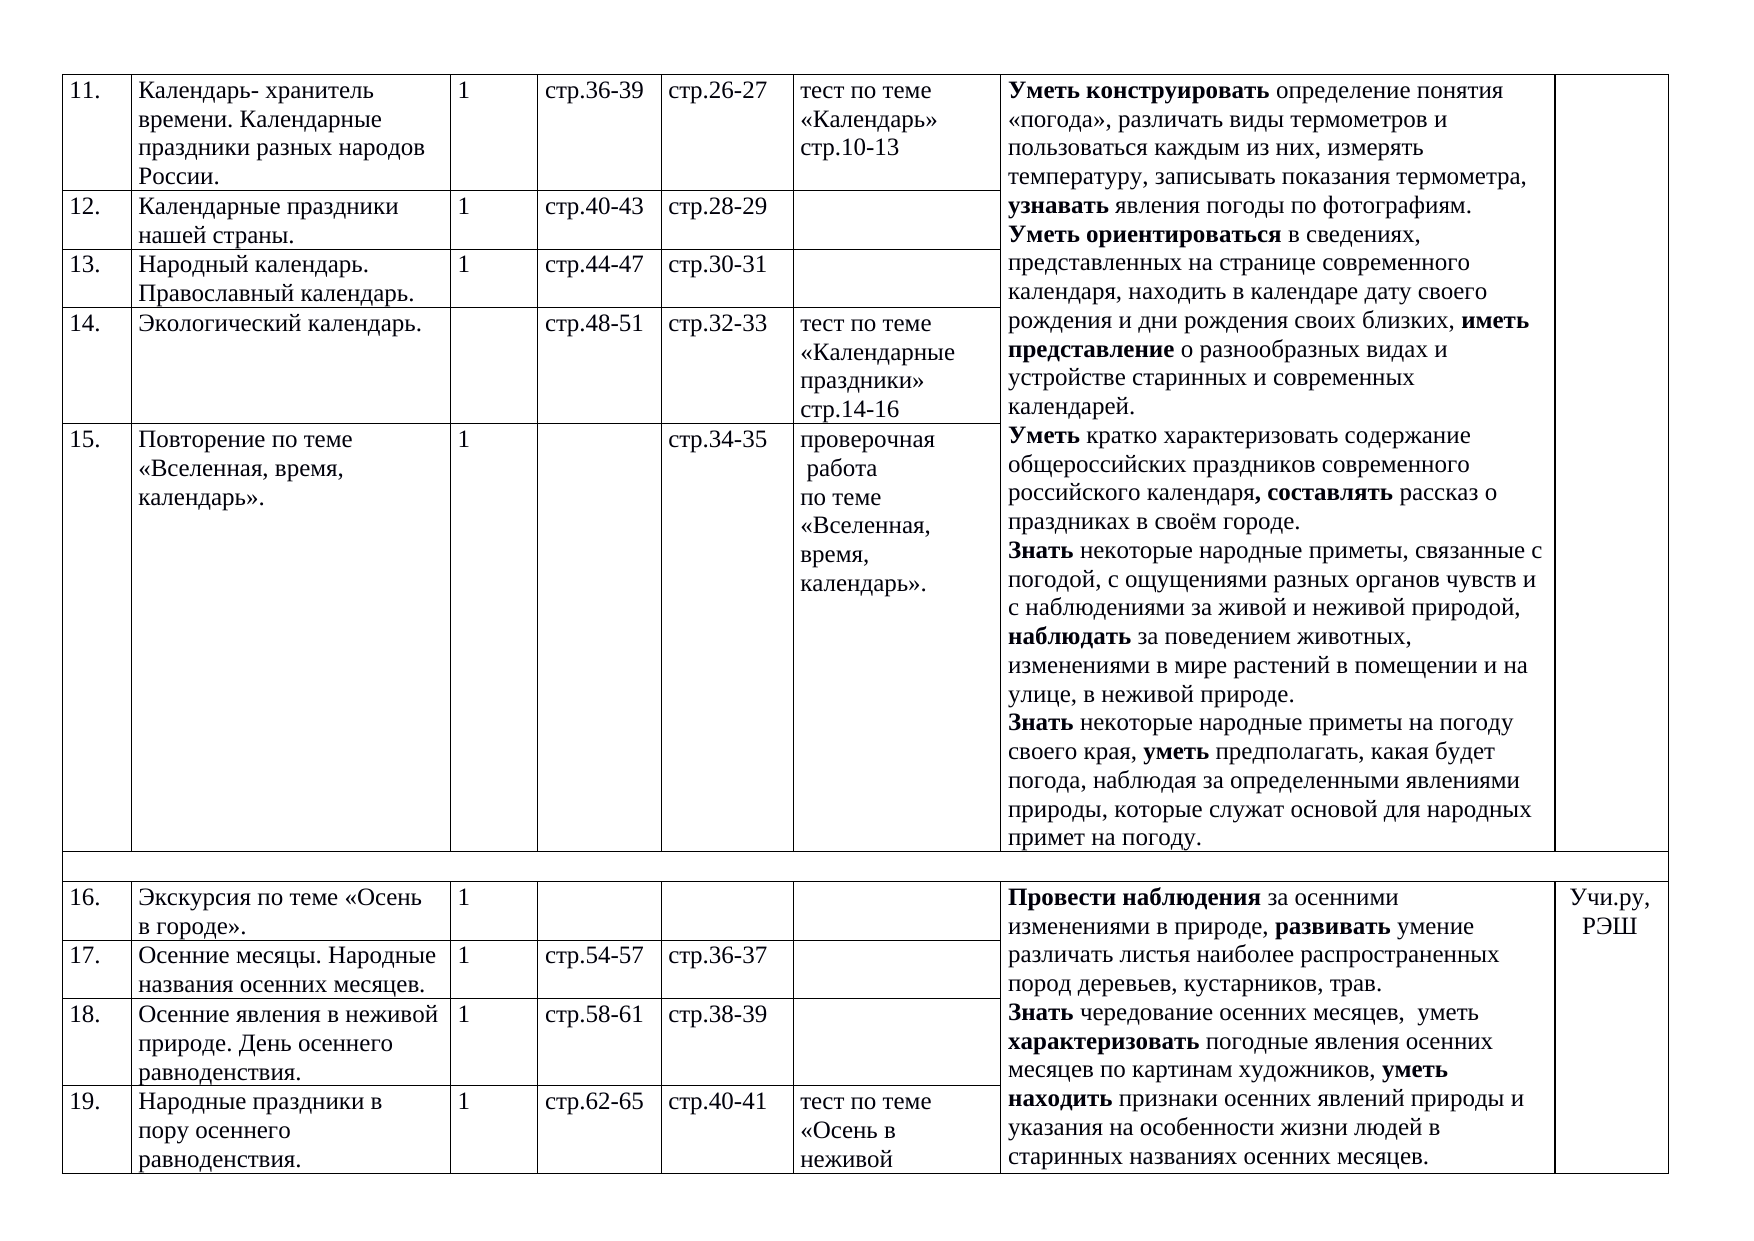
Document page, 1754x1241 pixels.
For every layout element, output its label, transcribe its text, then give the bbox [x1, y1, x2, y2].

table_cell [794, 191, 1000, 248]
table_cell 1 [451, 882, 537, 939]
table_cell 18. [63, 999, 131, 1085]
table_cell стр.26-27 [662, 75, 793, 190]
table_cell 1 [451, 424, 537, 851]
table_cell стр.34-35 [662, 424, 793, 851]
table_cell 1 [451, 250, 537, 307]
table_cell [538, 882, 661, 939]
table_cell 16. [63, 882, 131, 939]
table_cell стр.62-65 [538, 1086, 661, 1173]
table_cell [538, 424, 661, 851]
table_cell Осенние явления в неживой природе. День осеннего равноденствия. [132, 999, 450, 1085]
table_cell 19. [63, 1086, 131, 1173]
table_cell 1 [451, 75, 537, 190]
table_cell Календарь- хранитель времени. Календарные праздники разных народов России. [132, 75, 450, 190]
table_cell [794, 1086, 1000, 1173]
table_cell 1 [451, 999, 537, 1085]
table_cell 1 [451, 191, 537, 248]
table_cell стр.32-33 [662, 308, 793, 423]
table_cell Учи.ру, РЭШ [1556, 882, 1668, 1173]
table_cell 14. [63, 308, 131, 423]
table_cell 13. [63, 250, 131, 307]
table_cell 15. [63, 424, 131, 851]
table_cell [794, 941, 1000, 998]
table_cell 17. [63, 941, 131, 998]
table_cell [794, 882, 1000, 939]
table_cell Повторение по теме «Вселенная, время, календарь». [132, 424, 450, 851]
table_cell [662, 882, 793, 939]
table_cell стр.38-39 [662, 999, 793, 1085]
table_cell стр.58-61 [538, 999, 661, 1085]
table_cell 12. [63, 191, 131, 248]
table_cell Народный календарь. Православный календарь. [132, 250, 450, 307]
table_cell Экологический календарь. [132, 308, 450, 423]
table_cell Осенние месяцы. Народные названия осенних месяцев. [132, 941, 450, 998]
table_cell стр.28-29 [662, 191, 793, 248]
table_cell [132, 1086, 450, 1173]
table_cell Экскурсия по теме «Осень в городе». [132, 882, 450, 939]
table_cell проверочная работа по теме «Вселенная, время, календарь». [794, 424, 1000, 851]
table_cell стр.40-43 [538, 191, 661, 248]
table_cell [451, 308, 537, 423]
table_cell Календарные праздники нашей страны. [132, 191, 450, 248]
table_cell 1 [451, 1086, 537, 1173]
table_cell стр.40-41 [662, 1086, 793, 1173]
table_cell [794, 999, 1000, 1085]
table_cell тест по теме «Календарные праздники» стр.14-16 [794, 308, 1000, 423]
table_cell стр.44-47 [538, 250, 661, 307]
table_cell [63, 852, 1668, 881]
table_cell стр.36-37 [662, 941, 793, 998]
table_cell стр.48-51 [538, 308, 661, 423]
table_cell стр.30-31 [662, 250, 793, 307]
table_cell [794, 250, 1000, 307]
table_cell стр.54-57 [538, 941, 661, 998]
table_cell стр.36-39 [538, 75, 661, 190]
table_cell 1 [451, 941, 537, 998]
table_cell 11. [63, 75, 131, 190]
table_cell тест по теме «Календарь» стр.10-13 [794, 75, 1000, 190]
